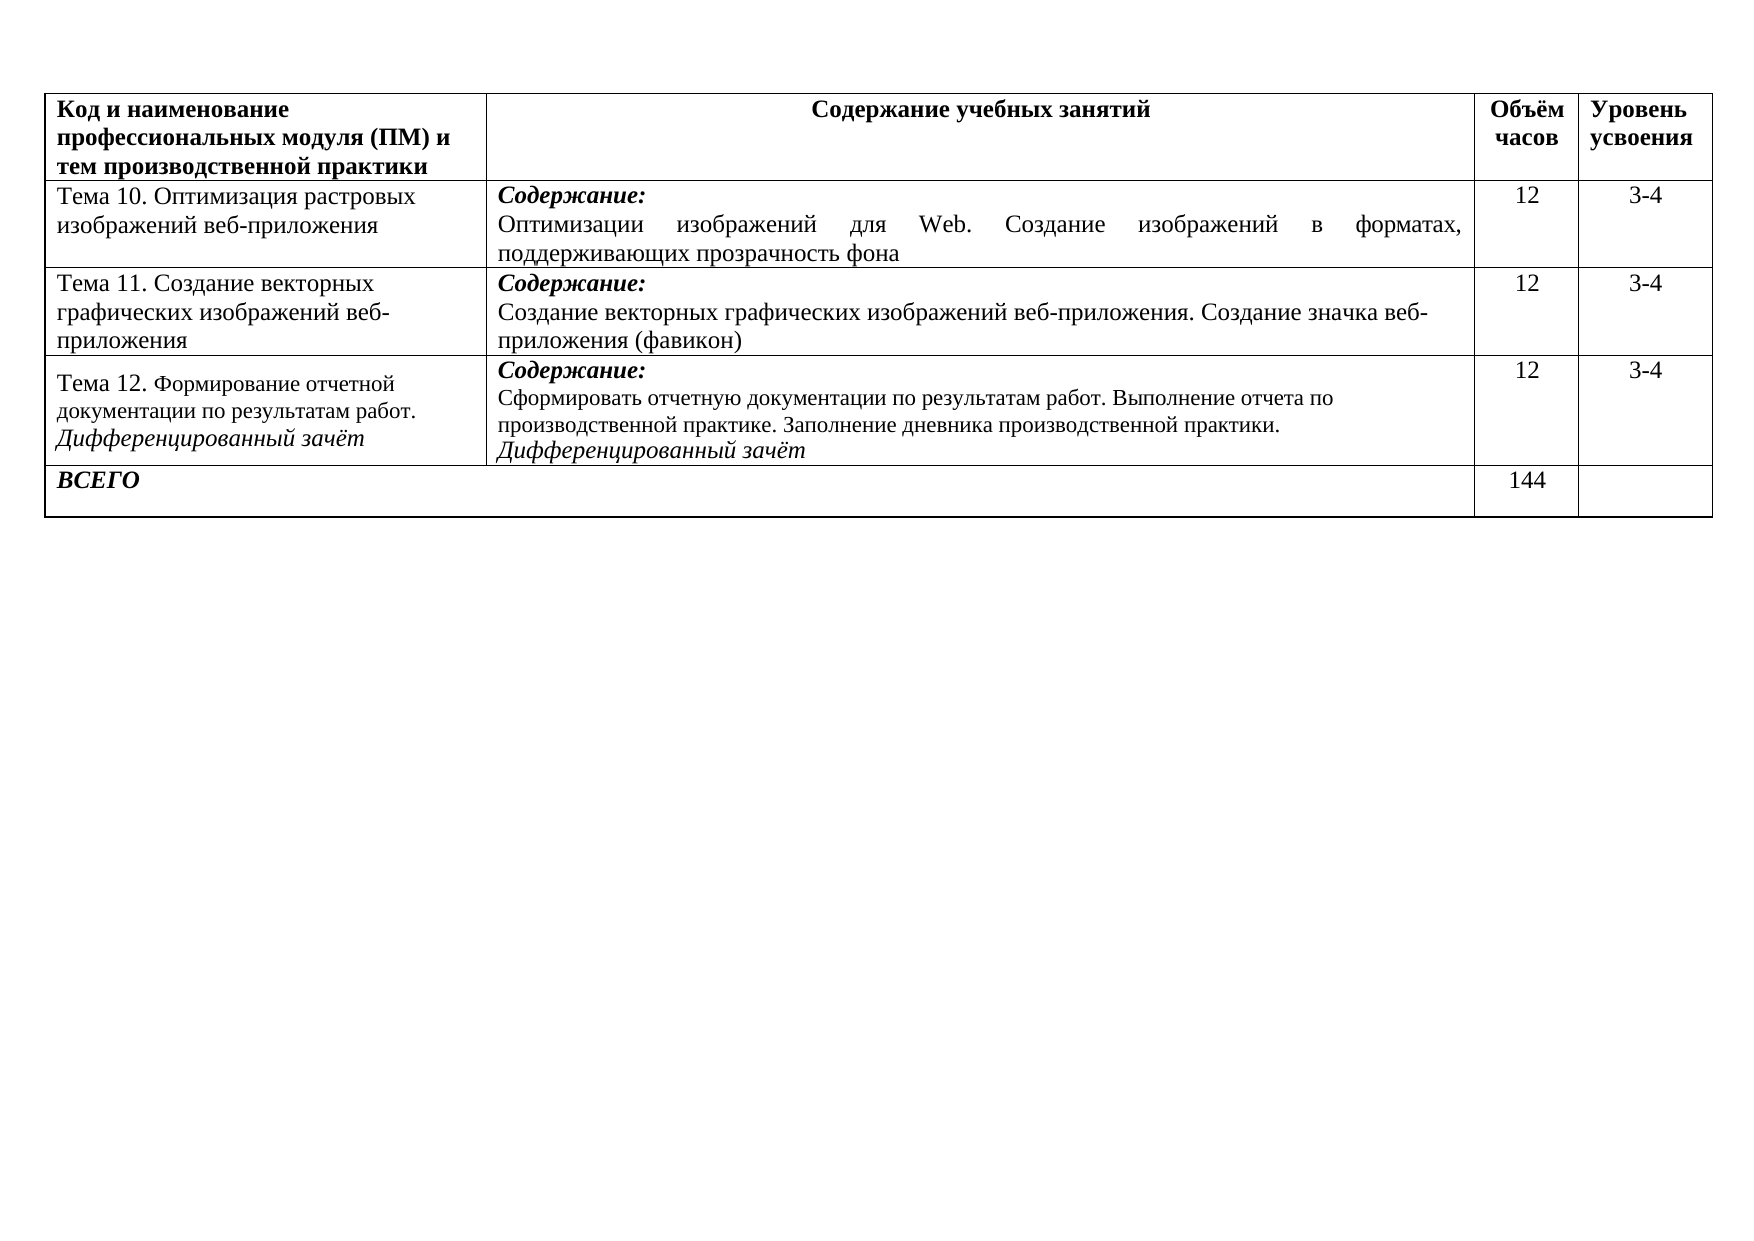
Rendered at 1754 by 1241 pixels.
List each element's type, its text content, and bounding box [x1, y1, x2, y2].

table_cell 12 [1475, 356, 1578, 464]
table_cell 12 [1475, 268, 1578, 354]
table_cell [1579, 466, 1712, 516]
table_header Объём часов [1475, 94, 1578, 180]
table_cell Содержание: Сформировать отчетную документации по результатам работ. Выполнение отчета по производственной практике. Заполнение дневника производственной практики. Дифференцированный зачёт [487, 356, 1474, 464]
table_cell 3-4 [1579, 268, 1712, 354]
table_cell Тема 11. Создание векторных графических изображений веб- приложения [46, 268, 486, 354]
table_header Содержание учебных занятий [487, 94, 1474, 180]
table_header Уровень усвоения [1579, 94, 1712, 180]
table_cell ВСЕГО [46, 466, 1474, 516]
table_cell 3-4 [1579, 356, 1712, 464]
table_cell Тема 10. Оптимизация растровых изображений веб-приложения [46, 181, 486, 267]
table_cell 3-4 [1579, 181, 1712, 267]
table_cell 144 [1475, 466, 1578, 516]
table_cell 12 [1475, 181, 1578, 267]
table_cell Содержание: Создание векторных графических изображений веб-приложения. Создание значка веб- приложения (фавикон) [487, 268, 1474, 354]
table_cell Содержание: Оптимизации изображений для Web. Создание изображений в форматах, поддерживающих прозрачность фона [487, 181, 1474, 267]
table_header Код и наименование профессиональных модуля (ПМ) и тем производственной практики [46, 94, 486, 180]
table_cell Тема 12. Формирование отчетной документации по результатам работ. Дифференцированный зачёт [46, 356, 486, 464]
